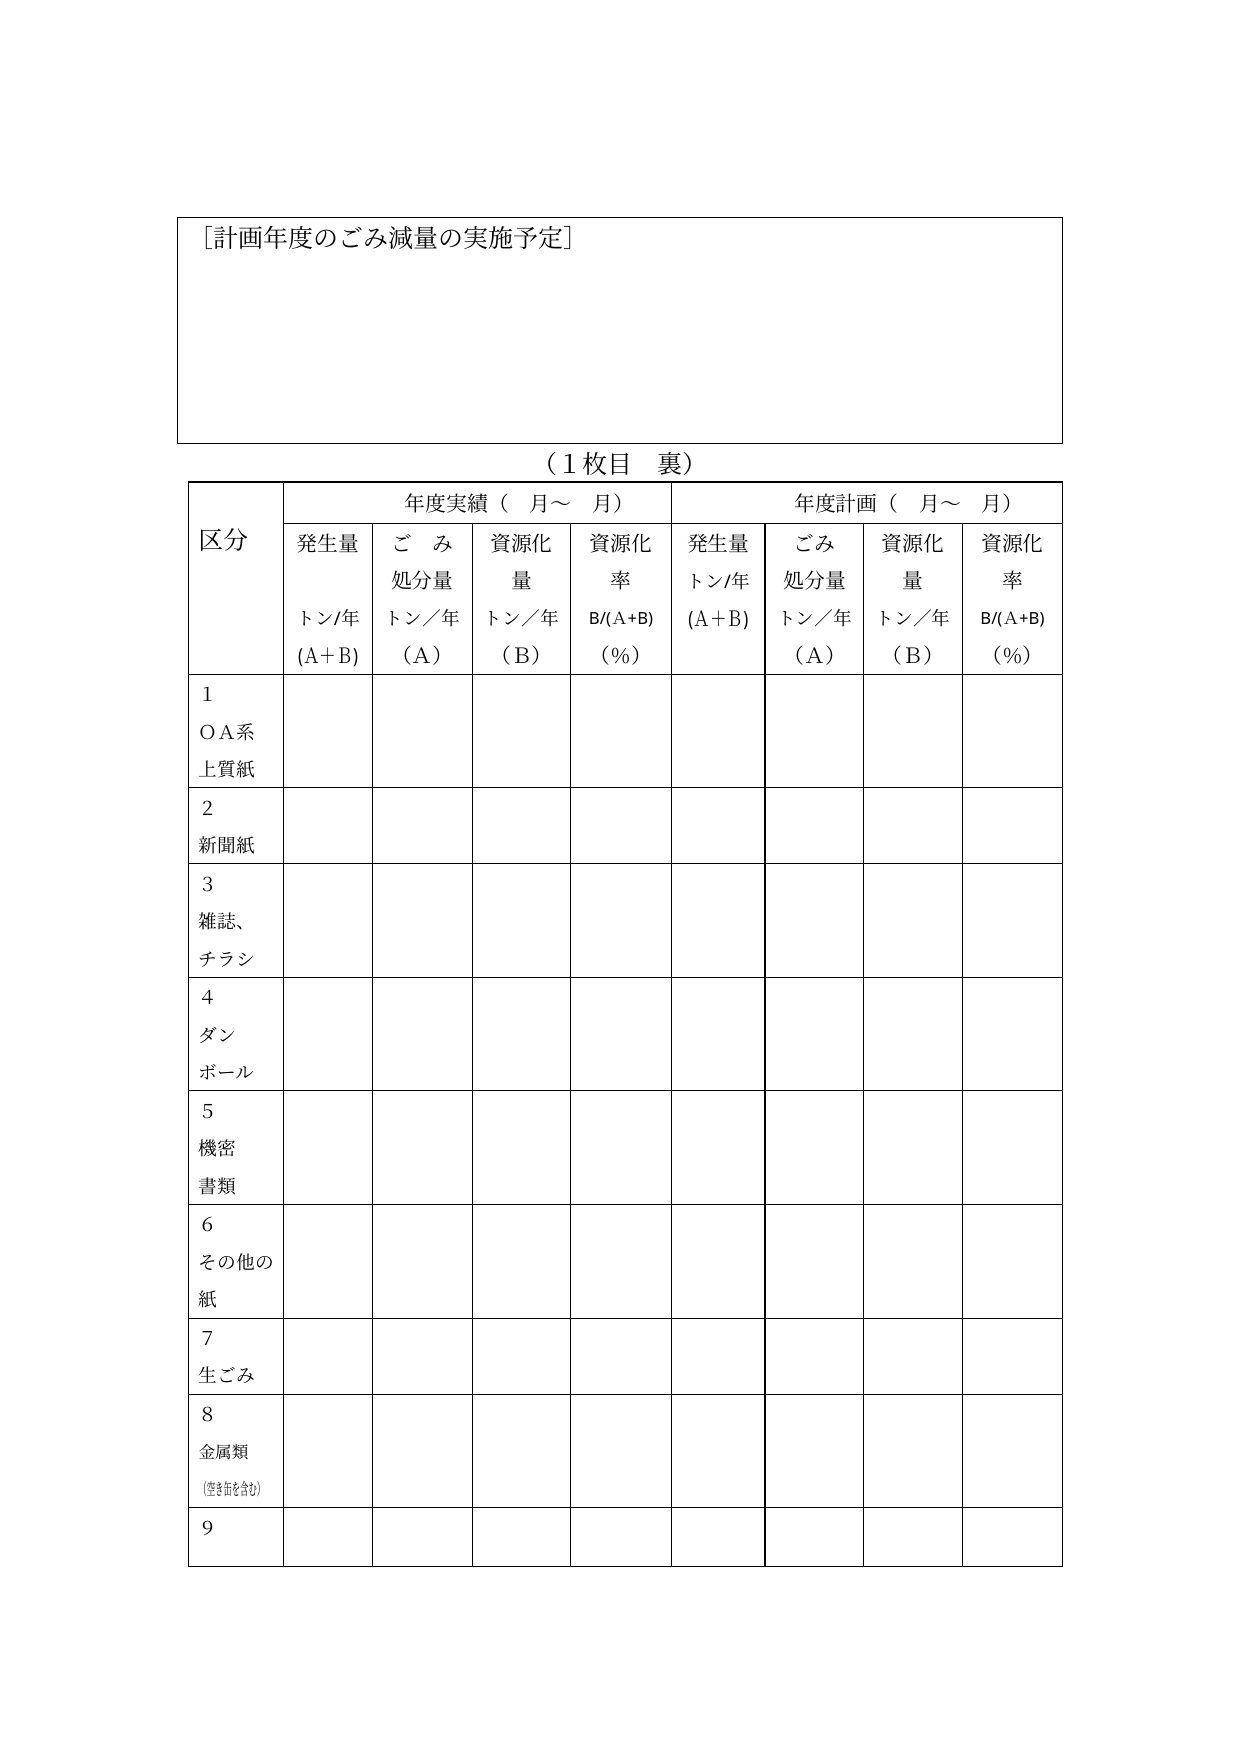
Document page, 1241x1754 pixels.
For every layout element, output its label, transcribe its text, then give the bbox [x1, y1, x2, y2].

table_cell [373, 978, 472, 1090]
table_cell [473, 1395, 570, 1507]
table_cell [284, 1091, 372, 1204]
table_cell [373, 1508, 472, 1566]
table_cell [284, 788, 372, 863]
table_cell [571, 788, 671, 863]
table_cell [473, 1319, 570, 1393]
table_cell ご み 処分量 トン／年 （Ａ） [373, 524, 472, 674]
table_cell [766, 788, 863, 863]
table_cell [963, 1205, 1062, 1317]
table_cell ５ 機密 書類 [189, 1091, 283, 1204]
table_cell [373, 675, 472, 787]
table_cell [672, 788, 764, 863]
table_cell [284, 1395, 372, 1507]
table_cell [864, 978, 962, 1090]
table_cell ［計画年度のごみ減量の実施予定］ [178, 218, 1062, 443]
table_cell [864, 1091, 962, 1204]
table_cell [672, 978, 764, 1090]
table_cell [571, 864, 671, 977]
table_cell [373, 788, 472, 863]
table_cell [963, 1319, 1062, 1393]
table_cell [864, 1395, 962, 1507]
table_cell 資源化率 B/(Ａ+B)（％） [963, 524, 1062, 674]
table_cell 発生量 トン/年 (Ａ＋Ｂ) [672, 524, 764, 674]
table_cell [373, 1091, 472, 1204]
table_cell 資源化率 B/(Ａ+B) （％） [571, 524, 671, 674]
table_cell [473, 788, 570, 863]
table_cell [766, 1508, 863, 1566]
table_cell [473, 1205, 570, 1317]
table_cell [672, 1319, 764, 1393]
table_cell [571, 978, 671, 1090]
table_cell [672, 864, 764, 977]
table_cell [571, 1319, 671, 1393]
table_header 年度計画（ 月～ 月） [672, 483, 1062, 523]
table_cell [571, 675, 671, 787]
table_cell [963, 675, 1062, 787]
table_cell [864, 675, 962, 787]
table_cell ２ 新聞紙 [189, 788, 283, 863]
table_cell [672, 1205, 764, 1317]
table_cell [571, 1205, 671, 1317]
table_cell [571, 1395, 671, 1507]
table_cell １ ＯＡ系 上質紙 [189, 675, 283, 787]
text （１枚目 裏） [177, 444, 1063, 481]
table_cell ７ 生ごみ [189, 1319, 283, 1393]
table_cell [963, 864, 1062, 977]
table_cell [766, 864, 863, 977]
table_cell [766, 1395, 863, 1507]
table_cell ９ ガラス類 （空き瓶を含む） [189, 1508, 283, 1566]
table_cell [963, 788, 1062, 863]
table_cell [864, 1319, 962, 1393]
table_cell [864, 1508, 962, 1566]
table_cell [766, 1319, 863, 1393]
table_cell [284, 1508, 372, 1566]
table_cell ごみ 処分量 トン／年 （Ａ） [766, 524, 863, 674]
table_cell [766, 978, 863, 1090]
table_cell ８ 金属類 （空き缶を含む） [189, 1395, 283, 1507]
table_cell [284, 978, 372, 1090]
table_cell [766, 1205, 863, 1317]
table_cell [672, 675, 764, 787]
table_cell [864, 788, 962, 863]
table_header 年度実績（ 月～ 月） [284, 483, 671, 523]
table_cell 発生量 トン/年 (Ａ＋Ｂ) [284, 524, 372, 674]
table_cell [963, 1091, 1062, 1204]
table_cell [473, 864, 570, 977]
table_cell [373, 864, 472, 977]
table_cell [571, 1508, 671, 1566]
table_cell [672, 1091, 764, 1204]
table_cell [284, 1205, 372, 1317]
table_cell [284, 1319, 372, 1393]
table_cell [473, 1091, 570, 1204]
table_cell [864, 1205, 962, 1317]
table_cell 資源化 量 トン／年 （Ｂ） [864, 524, 962, 674]
table_cell [571, 1091, 671, 1204]
table_cell [284, 675, 372, 787]
table_cell [963, 978, 1062, 1090]
table_cell ３ 雑誌、 チラシ [189, 864, 283, 977]
table_cell ４ ダン ボール [189, 978, 283, 1090]
table_cell ６ その他の紙 [189, 1205, 283, 1317]
table_cell [864, 864, 962, 977]
table_cell [963, 1508, 1062, 1566]
table_cell [473, 675, 570, 787]
table_cell [672, 1395, 764, 1507]
table_cell [672, 1508, 764, 1566]
table_cell [766, 1091, 863, 1204]
table_header 区分 [189, 483, 283, 674]
table_cell [373, 1319, 472, 1393]
table_cell [963, 1395, 1062, 1507]
table_cell 資源化 量 トン／年 （Ｂ） [473, 524, 570, 674]
table_cell [766, 675, 863, 787]
table_cell [284, 864, 372, 977]
table_cell [373, 1205, 472, 1317]
table_cell [473, 1508, 570, 1566]
table_cell [373, 1395, 472, 1507]
table_cell [473, 978, 570, 1090]
